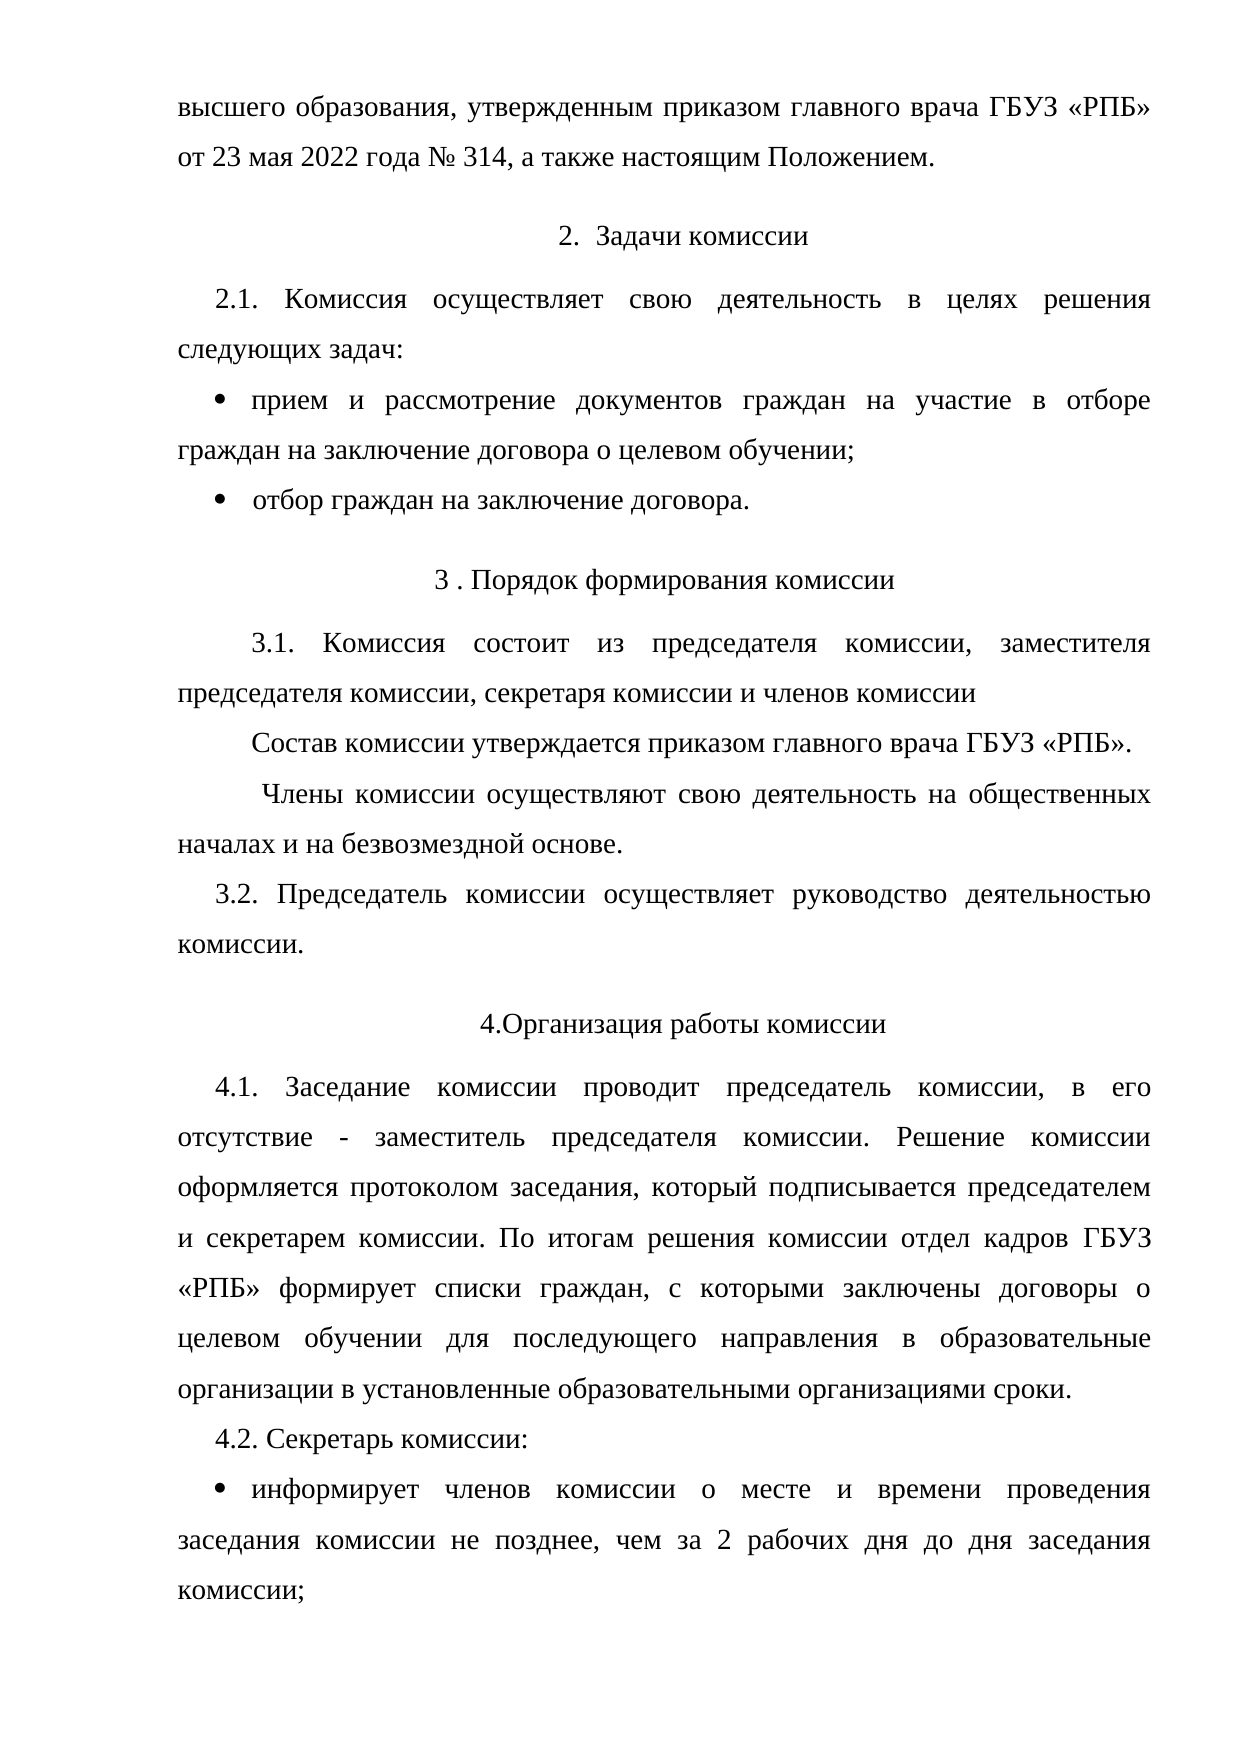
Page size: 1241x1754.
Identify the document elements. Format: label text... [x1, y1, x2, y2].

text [177, 89, 1152, 172]
text 3.2. Председатель комиссии осуществляет руководство деятельностью комиссии. [177, 876, 1152, 960]
list информирует членов комиссии о месте и времени проведения заседания комиссии не позднее, чем за 2 рабочих дня до дня заседания комиссии; [177, 1471, 1152, 1606]
text Состав комиссии утверждается приказом главного врача ГБУЗ «РПБ». [177, 725, 1152, 759]
text 3.1. Комиссия состоит из председателя комиссии, заместителя председателя комиссии, секретаря комиссии и членов комиссии [177, 625, 1152, 709]
text 3 . Порядок формирования комиссии [177, 562, 1152, 596]
text 2.1. Комиссия осуществляет свою деятельность в целях решения следующих задач: [177, 281, 1152, 365]
text 4.2. Секретарь комиссии: [177, 1421, 1152, 1454]
list прием и рассмотрение документов граждан на участие в отборе граждан на заключение договора о целевом обучении; [177, 382, 1152, 466]
list отбор граждан на заключение договора. [215, 482, 1152, 516]
text 4.Организация работы комиссии [215, 1006, 1152, 1040]
text Члены комиссии осуществляют свою деятельность на общественных началах и на безвозмездной основе. [177, 776, 1152, 859]
text 4.1. Заседание комиссии проводит председатель комиссии, в его отсутствие - заместитель председателя комиссии. Решение комиссии оформляется протоколом заседания, который подписывается председателем и секретарем комиссии. По итогам решения комиссии отдел кадров ГБУЗ «РПБ» формирует списки граждан, с которыми заключены договоры о целевом обучении для последующего направления в образовательные организации в установленные образовательными организациями сроки. [177, 1069, 1152, 1404]
list Задачи комиссии [215, 218, 1152, 252]
